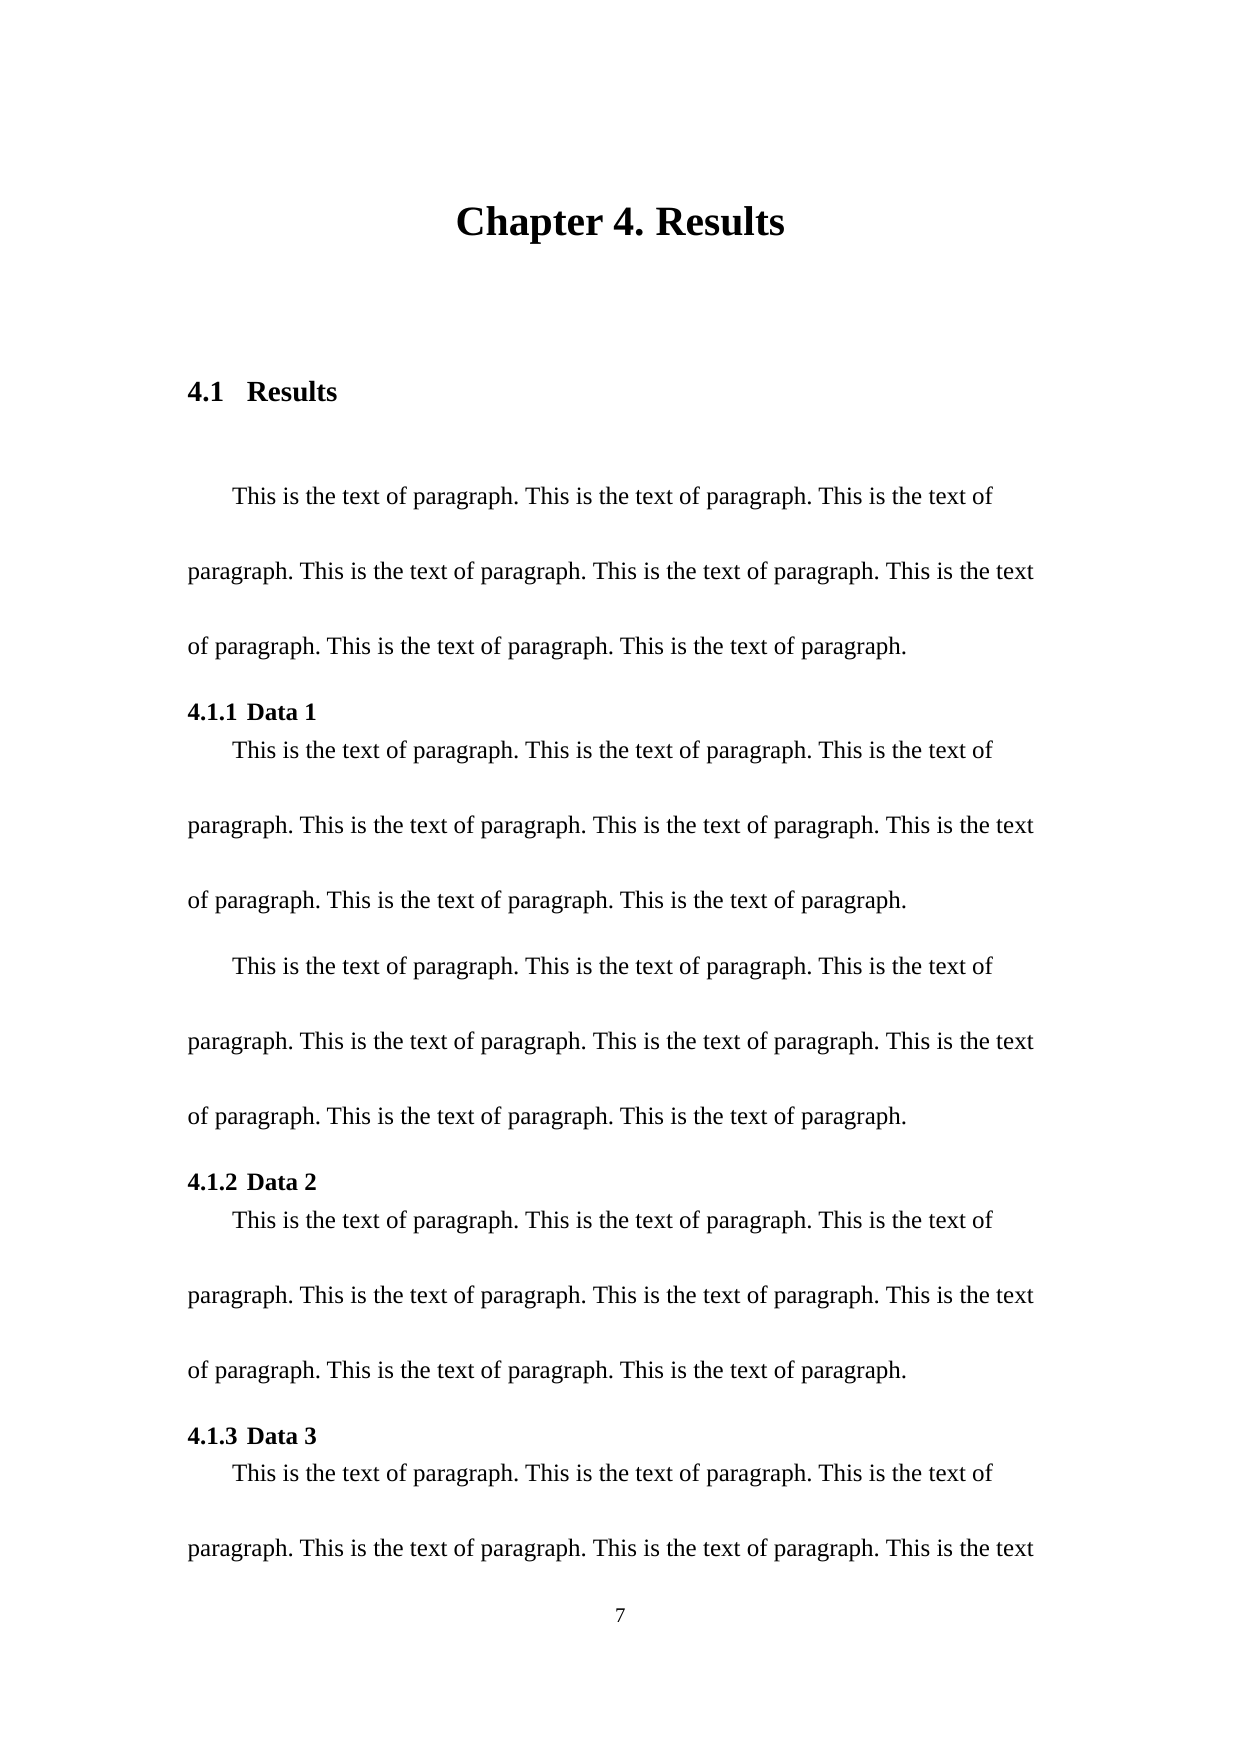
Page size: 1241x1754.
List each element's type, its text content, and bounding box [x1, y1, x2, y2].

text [187, 1454, 1053, 1567]
subtitle Data 1 [187, 693, 1053, 730]
subtitle Results [187, 182, 1053, 257]
subtitle Results [187, 372, 1053, 409]
subtitle Data 3 [187, 1417, 1053, 1454]
subtitle Data 2 [187, 1163, 1053, 1200]
